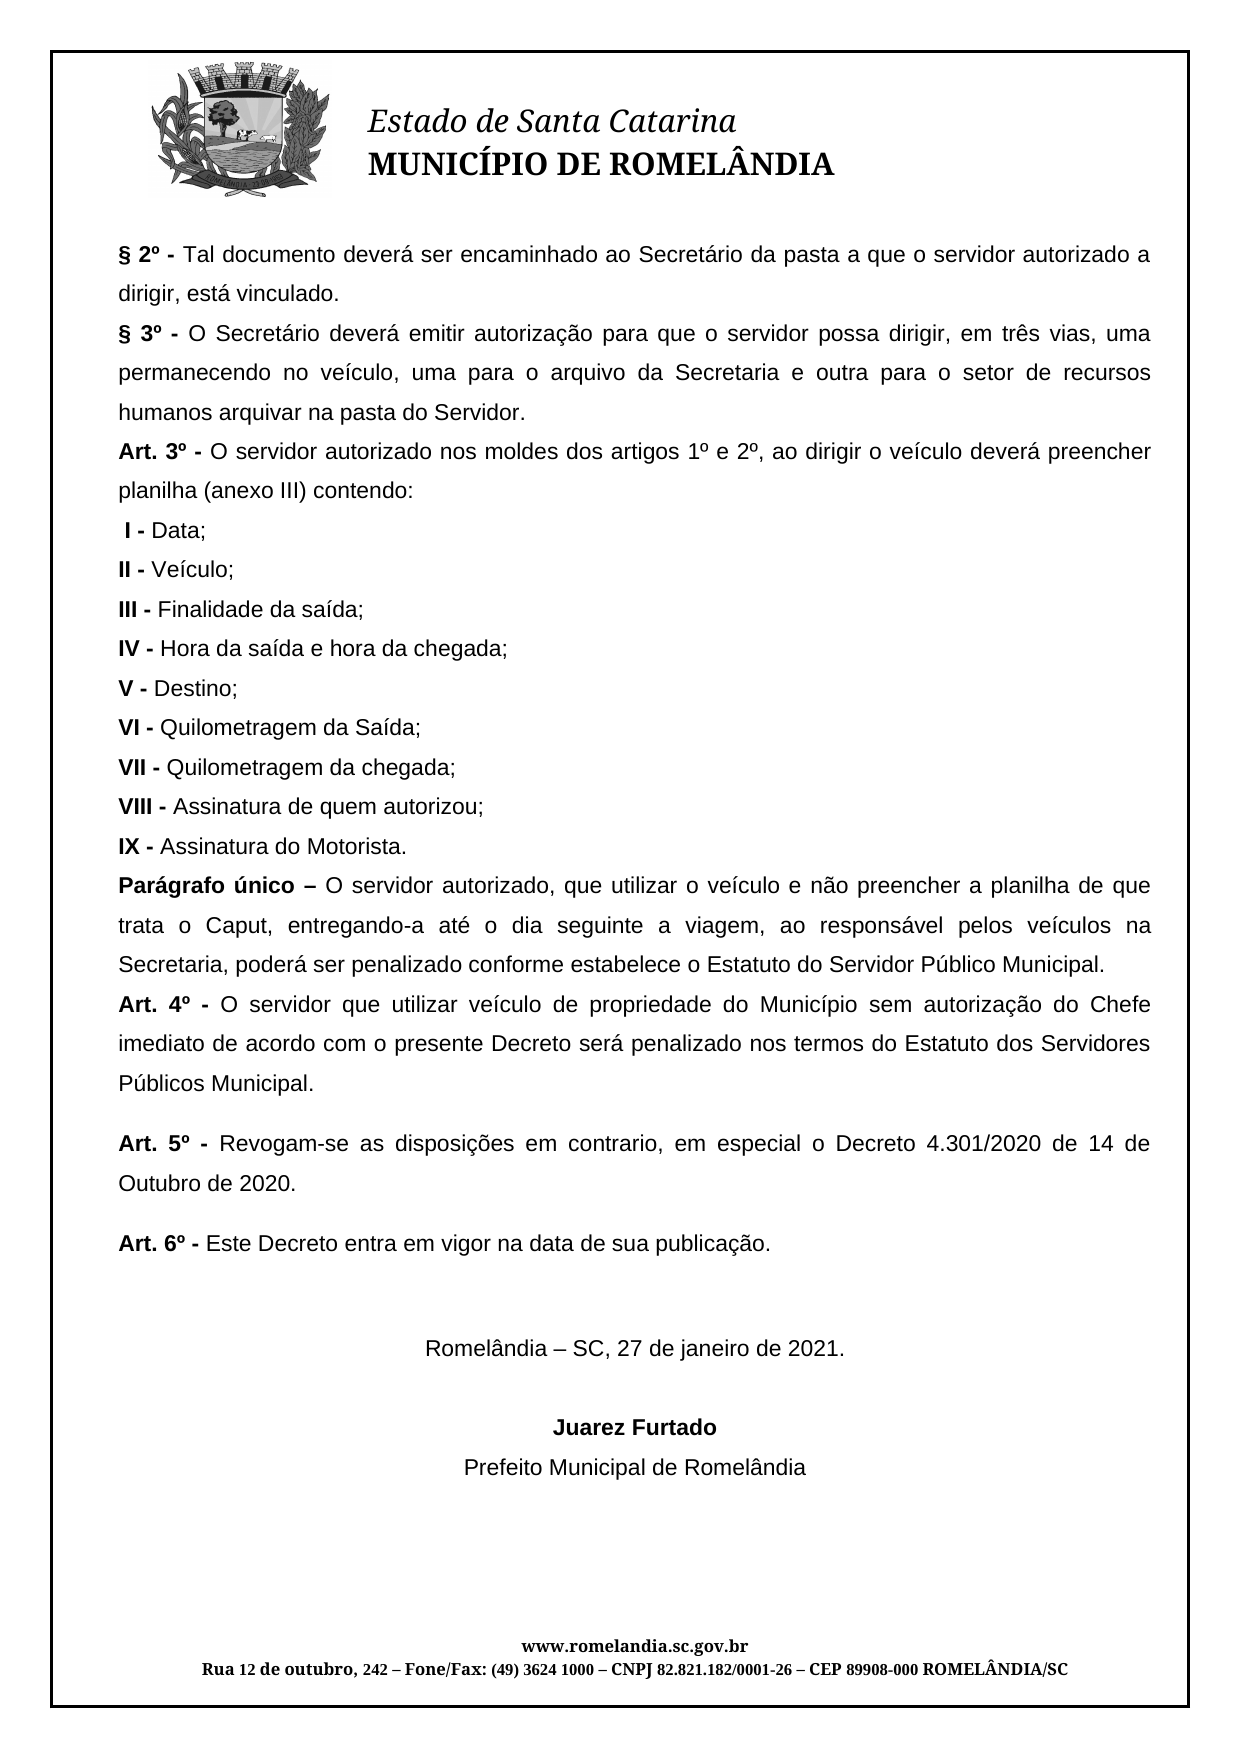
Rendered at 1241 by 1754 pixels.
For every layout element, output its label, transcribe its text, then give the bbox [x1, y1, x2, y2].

list III - Finalidade da saída; [118, 596, 1152, 622]
list I - Data; [118, 517, 1152, 543]
list § 2º - Tal documento deverá ser encaminhado ao Secretário da pasta a que o servidor autorizado a dirigir, está vinculado. [118, 241, 1152, 306]
text Prefeito Municipal de Romelândia [118, 1453, 1152, 1480]
list II - Veículo; [118, 556, 1152, 583]
list V - Destino; [118, 675, 1152, 701]
picture [147, 59, 333, 198]
list IV - Hora da saída e hora da chegada; [118, 635, 1152, 662]
text Art. 5º - Revogam-se as disposições em contrario, em especial o Decreto 4.301/2020 de 14 de Outubro de 2020. [118, 1130, 1152, 1196]
list IX - Assinatura do Motorista. [118, 833, 1152, 859]
list VII - Quilometragem da chegada; [118, 754, 1152, 780]
list Art. 4º - O servidor que utilizar veículo de propriedade do Município sem autorização do Chefe imediato de acordo com o presente Decreto será penalizado nos termos do Estatuto dos Servidores Públicos Municipal. [118, 991, 1152, 1096]
text Romelândia – SC, 27 de janeiro de 2021. [118, 1335, 1152, 1361]
list Parágrafo único – O servidor autorizado, que utilizar o veículo e não preencher a planilha de que trata o Caput, entregando-a até o dia seguinte a viagem, ao responsável pelos veículos na Secretaria, poderá ser penalizado conforme estabelece o Estatuto do Servidor Público Municipal. [118, 872, 1152, 978]
text Juarez Furtado [118, 1414, 1152, 1440]
list VIII - Assinatura de quem autorizou; [118, 793, 1152, 820]
list Art. 3º - O servidor autorizado nos moldes dos artigos 1º e 2º, ao dirigir o veículo deverá preencher planilha (anexo III) contendo: [118, 438, 1152, 504]
text Art. 6º - Este Decreto entra em vigor na data de sua publicação. [118, 1230, 1152, 1256]
list VI - Quilometragem da Saída; [118, 714, 1152, 741]
list § 3º - O Secretário deverá emitir autorização para que o servidor possa dirigir, em três vias, uma permanecendo no veículo, uma para o arquivo da Secretaria e outra para o setor de recursos humanos arquivar na pasta do Servidor. [118, 319, 1152, 425]
